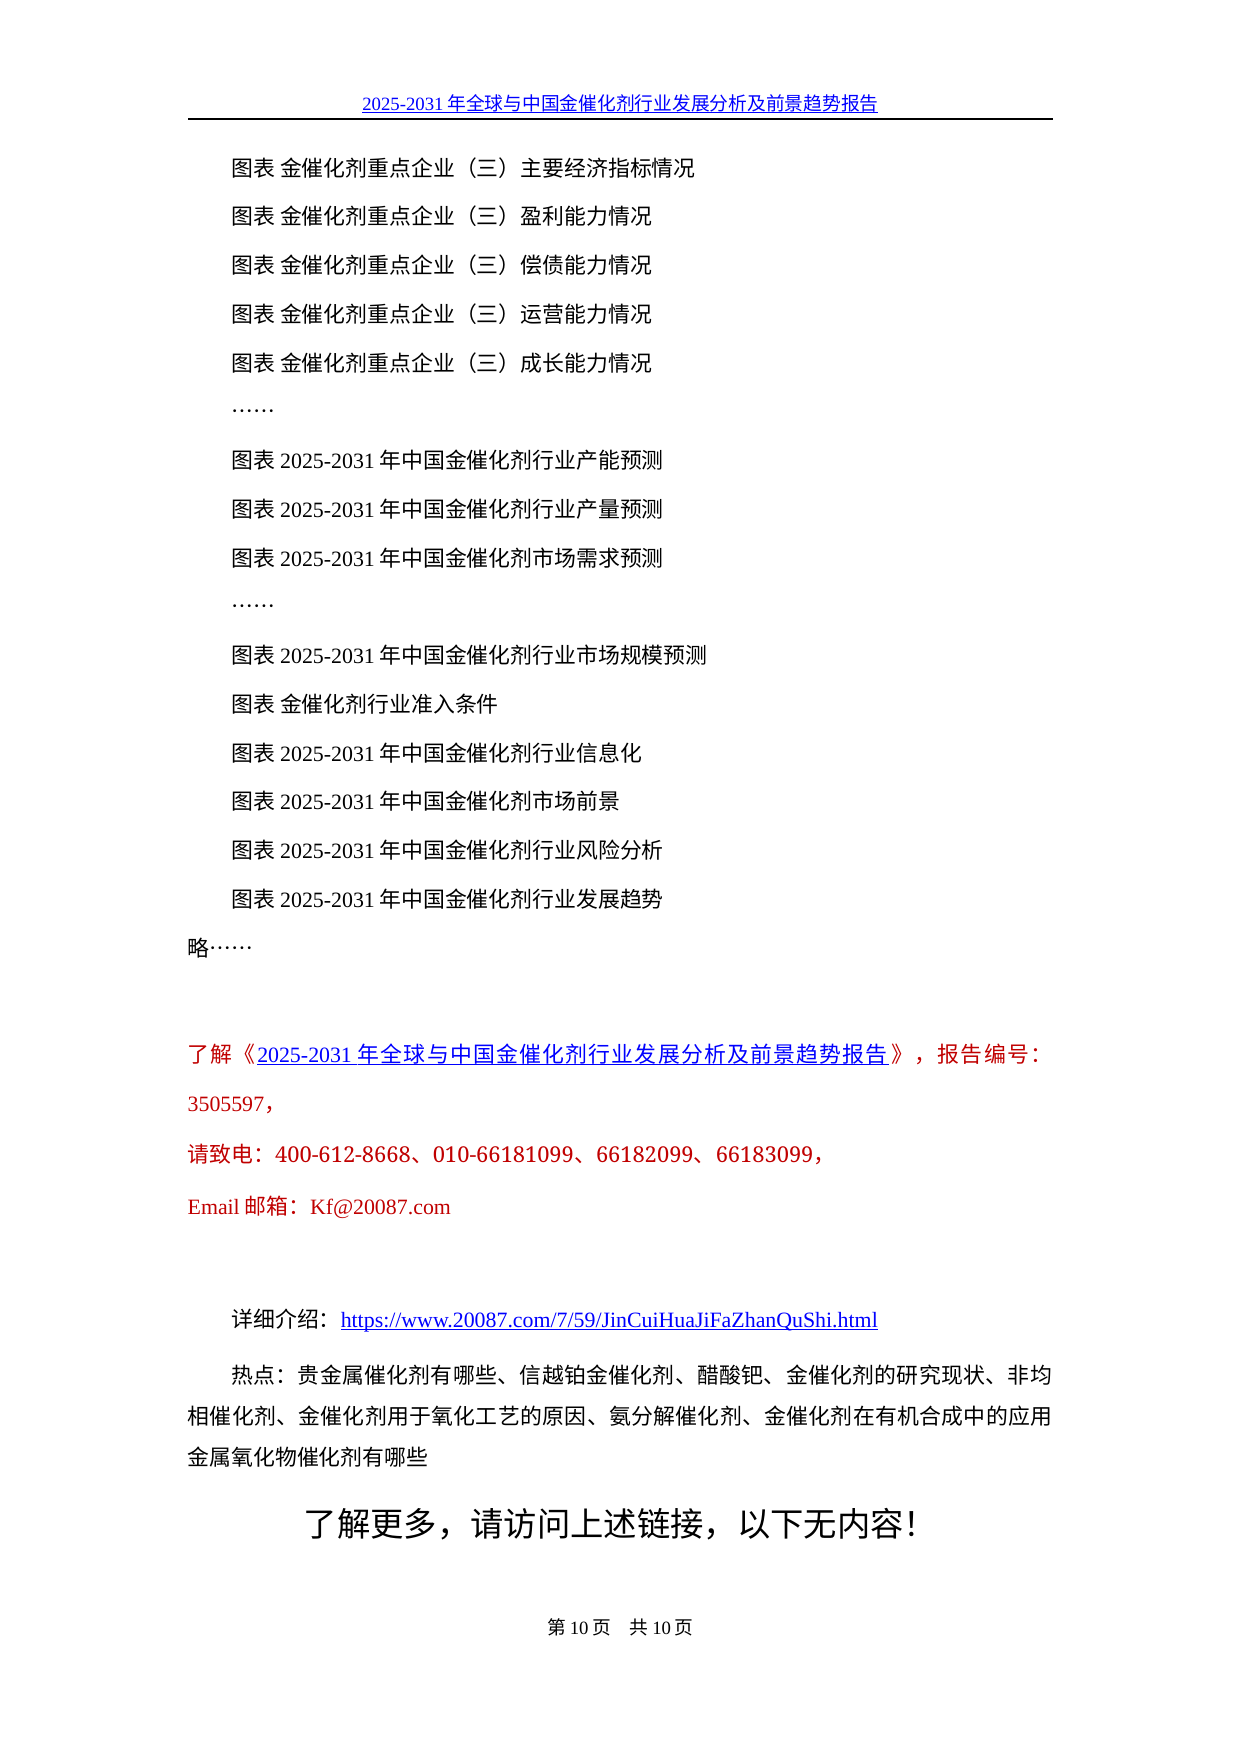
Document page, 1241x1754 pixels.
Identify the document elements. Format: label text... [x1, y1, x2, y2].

text 了解《2025-2031年全球与中国金催化剂行业发展分析及前景趋势报告》，报告编号：3505597， [187, 1037, 1053, 1118]
text 热点：贵金属催化剂有哪些、信越铂金催化剂、醋酸钯、金催化剂的研究现状、非均相催化剂、金催化剂用于氧化工艺的原因、氨分解催化剂、金催化剂在有机合成中的应用、金属氧化物催化剂有哪些 [187, 1358, 1053, 1472]
title 了解更多，请访问上述链接，以下无内容！ [187, 1489, 1053, 1554]
text 详细介绍：https://www.20087.com/7/59/JinCuiHuaJiFaZhanQuShi.html [187, 1301, 1053, 1334]
text Email邮箱：Kf@20087.com [187, 1188, 1053, 1221]
text 请致电：400-612-8668、010-66181099、66182099、66183099， [187, 1137, 1053, 1169]
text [187, 150, 1053, 963]
